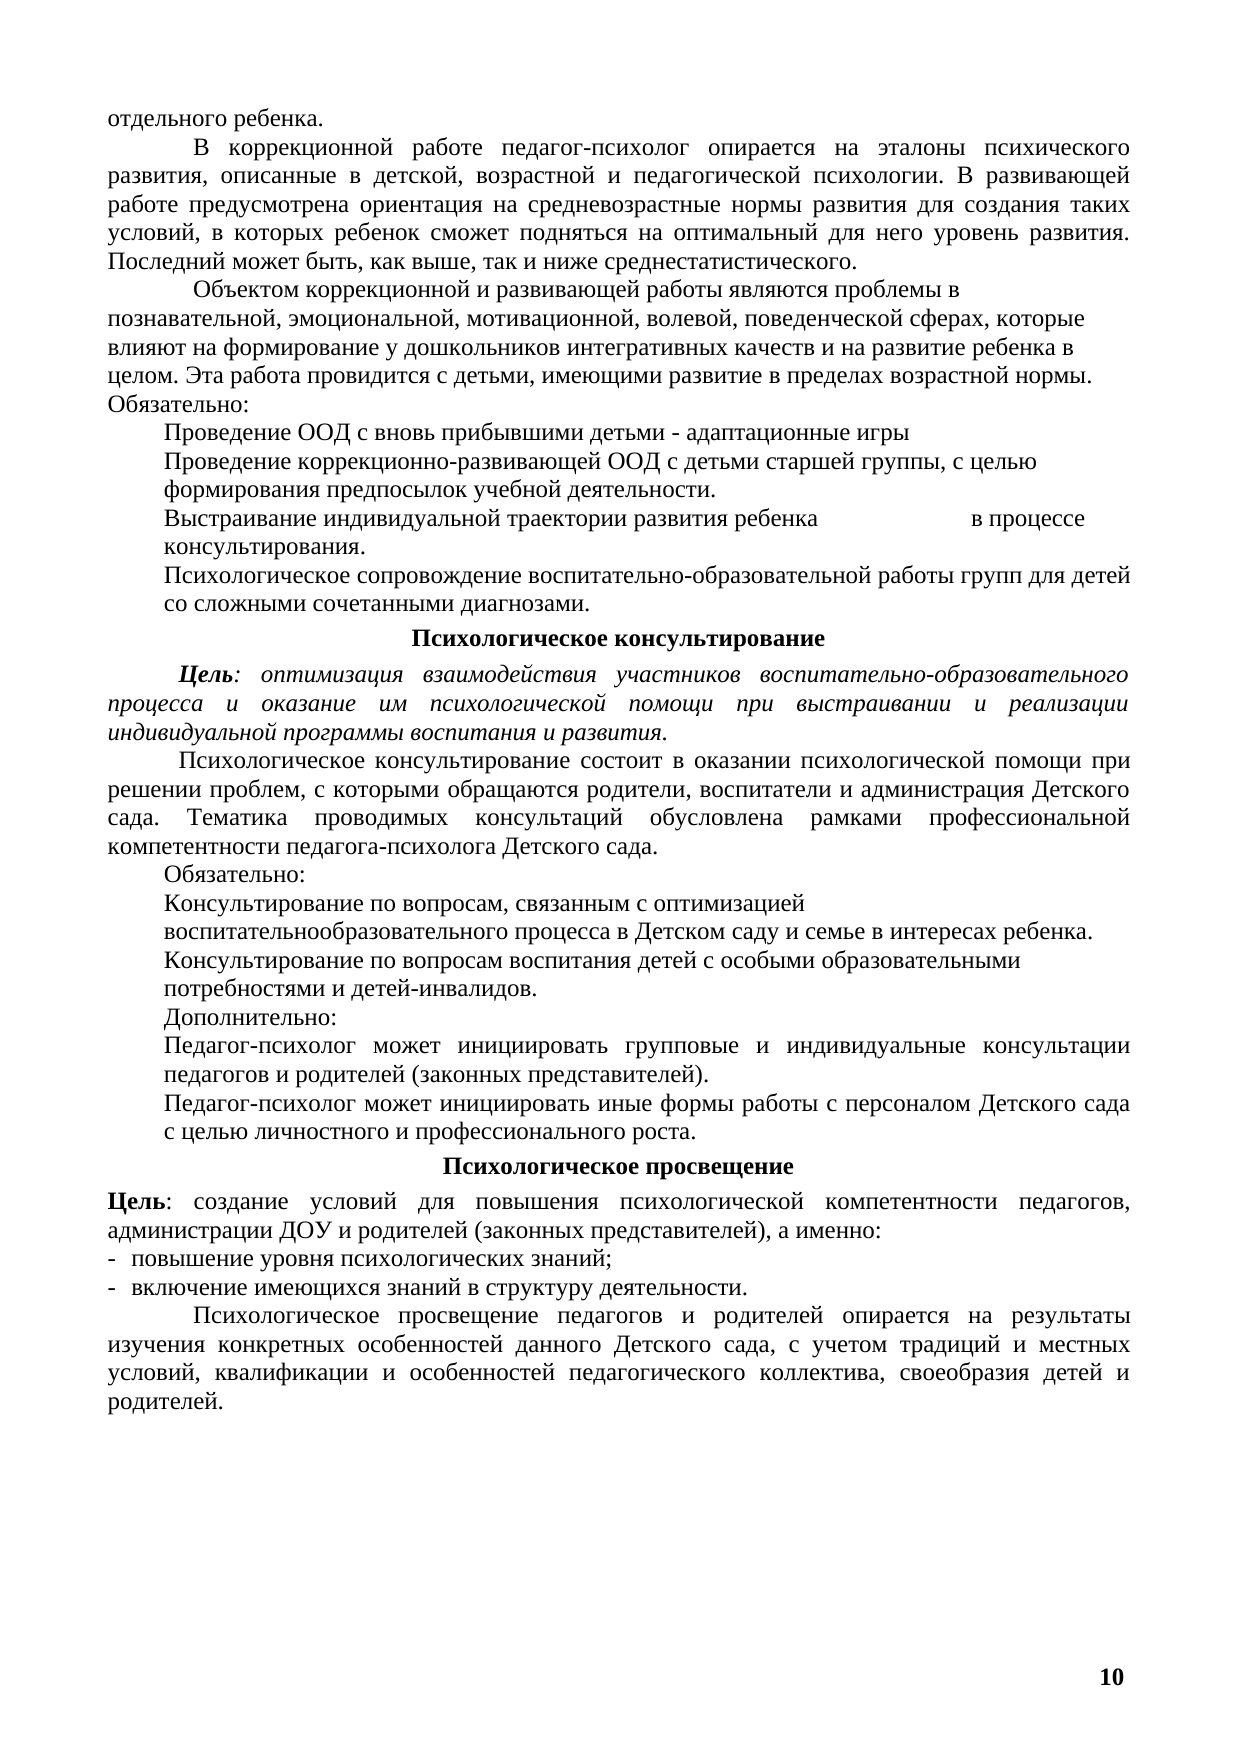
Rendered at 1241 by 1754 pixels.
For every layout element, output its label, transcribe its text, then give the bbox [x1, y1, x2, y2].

text В коррекционной работе педагог-психолог опирается на эталоны психического развития, описанные в детской, возрастной и педагогической психологии. В развивающей работе предусмотрена ориентация на средневозрастные нормы развития для создания таких условий, в которых ребенок сможет подняться на оптимальный для него уровень развития. Последний может быть, как выше, так и ниже среднестатистического. [107, 132, 1131, 275]
text Психологическое сопровождение воспитательно-образовательной работы групп для детей со сложными сочетанными диагнозами. [164, 560, 1131, 617]
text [107, 104, 1131, 132]
text Педагог-психолог может инициировать иные формы работы с персоналом Детского сада с целью личностного и профессионального роста. [164, 1088, 1131, 1145]
text Психологическое просвещение педагогов и родителей опирается на результаты изучения конкретных особенностей данного Детского сада, с учетом традиций и местных условий, квалификации и особенностей педагогического коллектива, своеобразия детей и родителей. [107, 1301, 1131, 1415]
text Психологическое консультирование [107, 627, 1129, 652]
text Психологическое просвещение [107, 1154, 1129, 1179]
list включение имеющихся знаний в структуру деятельности. [107, 1272, 1131, 1301]
text Цель: создание условий для повышения психологической компетентности педагогов, администрации ДОУ и родителей (законных представителей), а именно: [107, 1187, 1131, 1244]
text консультирования. [164, 532, 1131, 560]
text Объектом коррекционной и развивающей работы являются проблемы в познавательной, эмоциональной, мотивационной, волевой, поведенческой сферах, которые влияют на формирование у дошкольников интегративных качеств и на развитие ребенка в целом. Эта работа провидится с детьми, имеющими развитие в пределах возрастной нормы. Обязательно: [107, 275, 1131, 418]
text Проведение ООД с вновь прибывшими детьми - адаптационные игры [164, 418, 1131, 446]
list повышение уровня психологических знаний; [107, 1244, 1131, 1272]
text Консультирование по вопросам, связанным с оптимизацией воспитательнообразовательного процесса в Детском саду и семье в интересах ребенка. Консультирование по вопросам воспитания детей с особыми образовательными потребностями и детей-инвалидов. [164, 888, 1131, 1002]
text Цель: оптимизация взаимодействия участников воспитательно-образовательного процесса и оказание им психологической помощи при выстраивании и реализации индивидуальной программы воспитания и развития. [107, 660, 1131, 746]
text Дополнительно: [164, 1002, 1131, 1031]
text Обязательно: [164, 860, 1131, 888]
text Психологическое консультирование состоит в оказании психологической помощи при решении проблем, с которыми обращаются родители, воспитатели и администрация Детского сада. Тематика проводимых консультаций обусловлена рамками профессиональной компетентности педагога-психолога Детского сада. [107, 746, 1131, 860]
text формирования предпосылок учебной деятельности. [164, 475, 1131, 503]
text Проведение коррекционно-развивающей ООД с детьми старшей группы, с целью [164, 446, 1131, 475]
text Педагог-психолог может инициировать групповые и индивидуальные консультации педагогов и родителей (законных представителей). [164, 1031, 1131, 1088]
text Выстраивание индивидуальной траектории развития ребенка в процессе [164, 503, 1131, 532]
